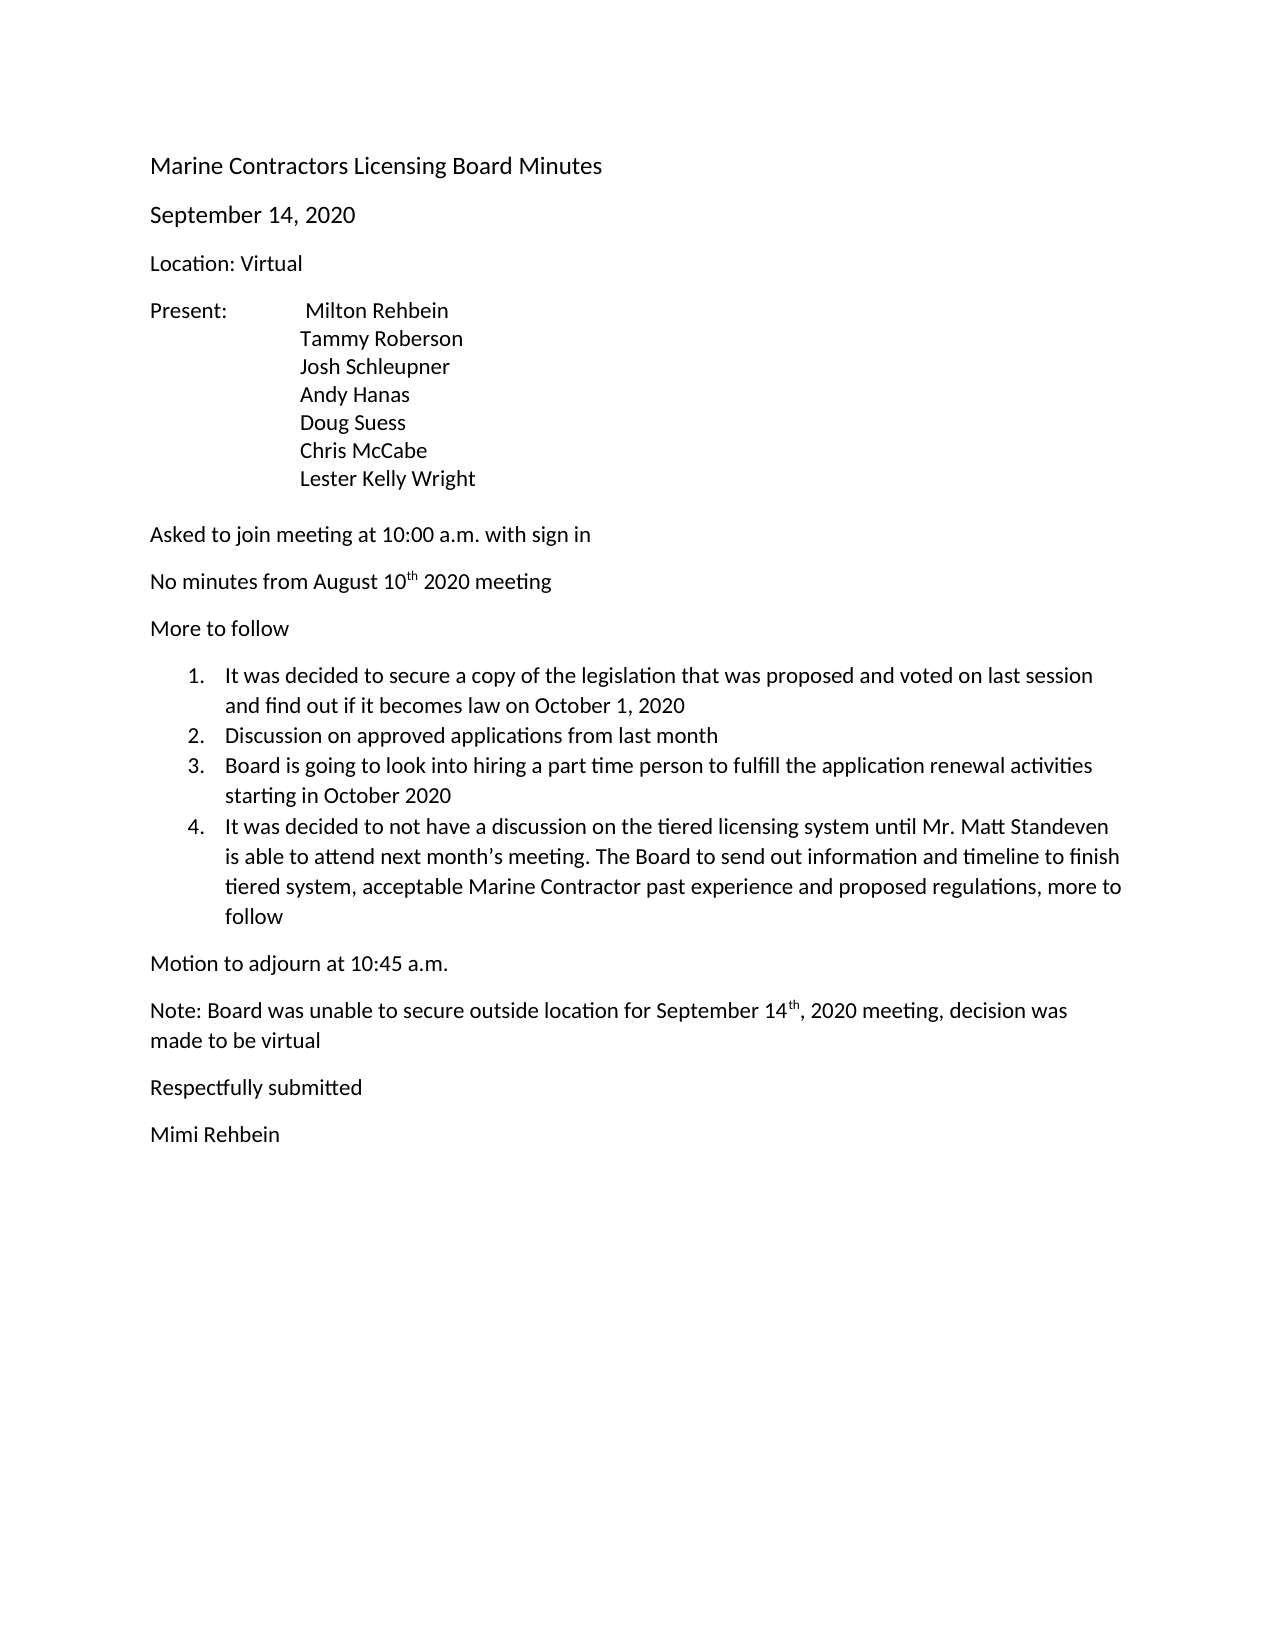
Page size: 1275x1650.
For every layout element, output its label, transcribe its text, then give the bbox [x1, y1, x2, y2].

text Tammy Roberson [300, 324, 1125, 352]
text Chris McCabe [300, 436, 1125, 464]
text Location: Virtual [150, 249, 1125, 277]
list It was decided to secure a copy of the legislation that was proposed and voted on last session and find out if it becomes law on October 1, 2020 [187, 661, 1125, 719]
text Mimi Rehbein [150, 1120, 1125, 1148]
text Note: Board was unable to secure outside location for September 14th, 2020 meeting, decision was made to be virtual [150, 996, 1125, 1054]
list It was decided to not have a discussion on the tiered licensing system until Mr. Matt Standeven is able to attend next month’s meeting. The Board to send out information and timeline to finish tiered system, acceptable Marine Contractor past experience and proposed regulations, more to follow [187, 812, 1125, 931]
text Motion to adjourn at 10:45 a.m. [150, 949, 1125, 977]
text September 14, 2020 [150, 199, 1125, 230]
text More to follow [150, 614, 1125, 642]
text Present: Milton Rehbein [150, 296, 1125, 324]
text Lester Kelly Wright [300, 464, 1125, 492]
text Josh Schleupner [300, 352, 1125, 380]
text Andy Hanas [300, 380, 1125, 408]
text Respectfully submitted [150, 1073, 1125, 1101]
list Board is going to look into hiring a part time person to fulfill the application renewal activities starting in October 2020 [187, 751, 1125, 810]
text No minutes from August 10th 2020 meeting [150, 567, 1125, 595]
text Doug Suess [300, 408, 1125, 436]
list Discussion on approved applications from last month [187, 721, 1125, 749]
text Marine Contractors Licensing Board Minutes [150, 150, 1125, 181]
text Asked to join meeting at 10:00 a.m. with sign in [150, 520, 1125, 548]
